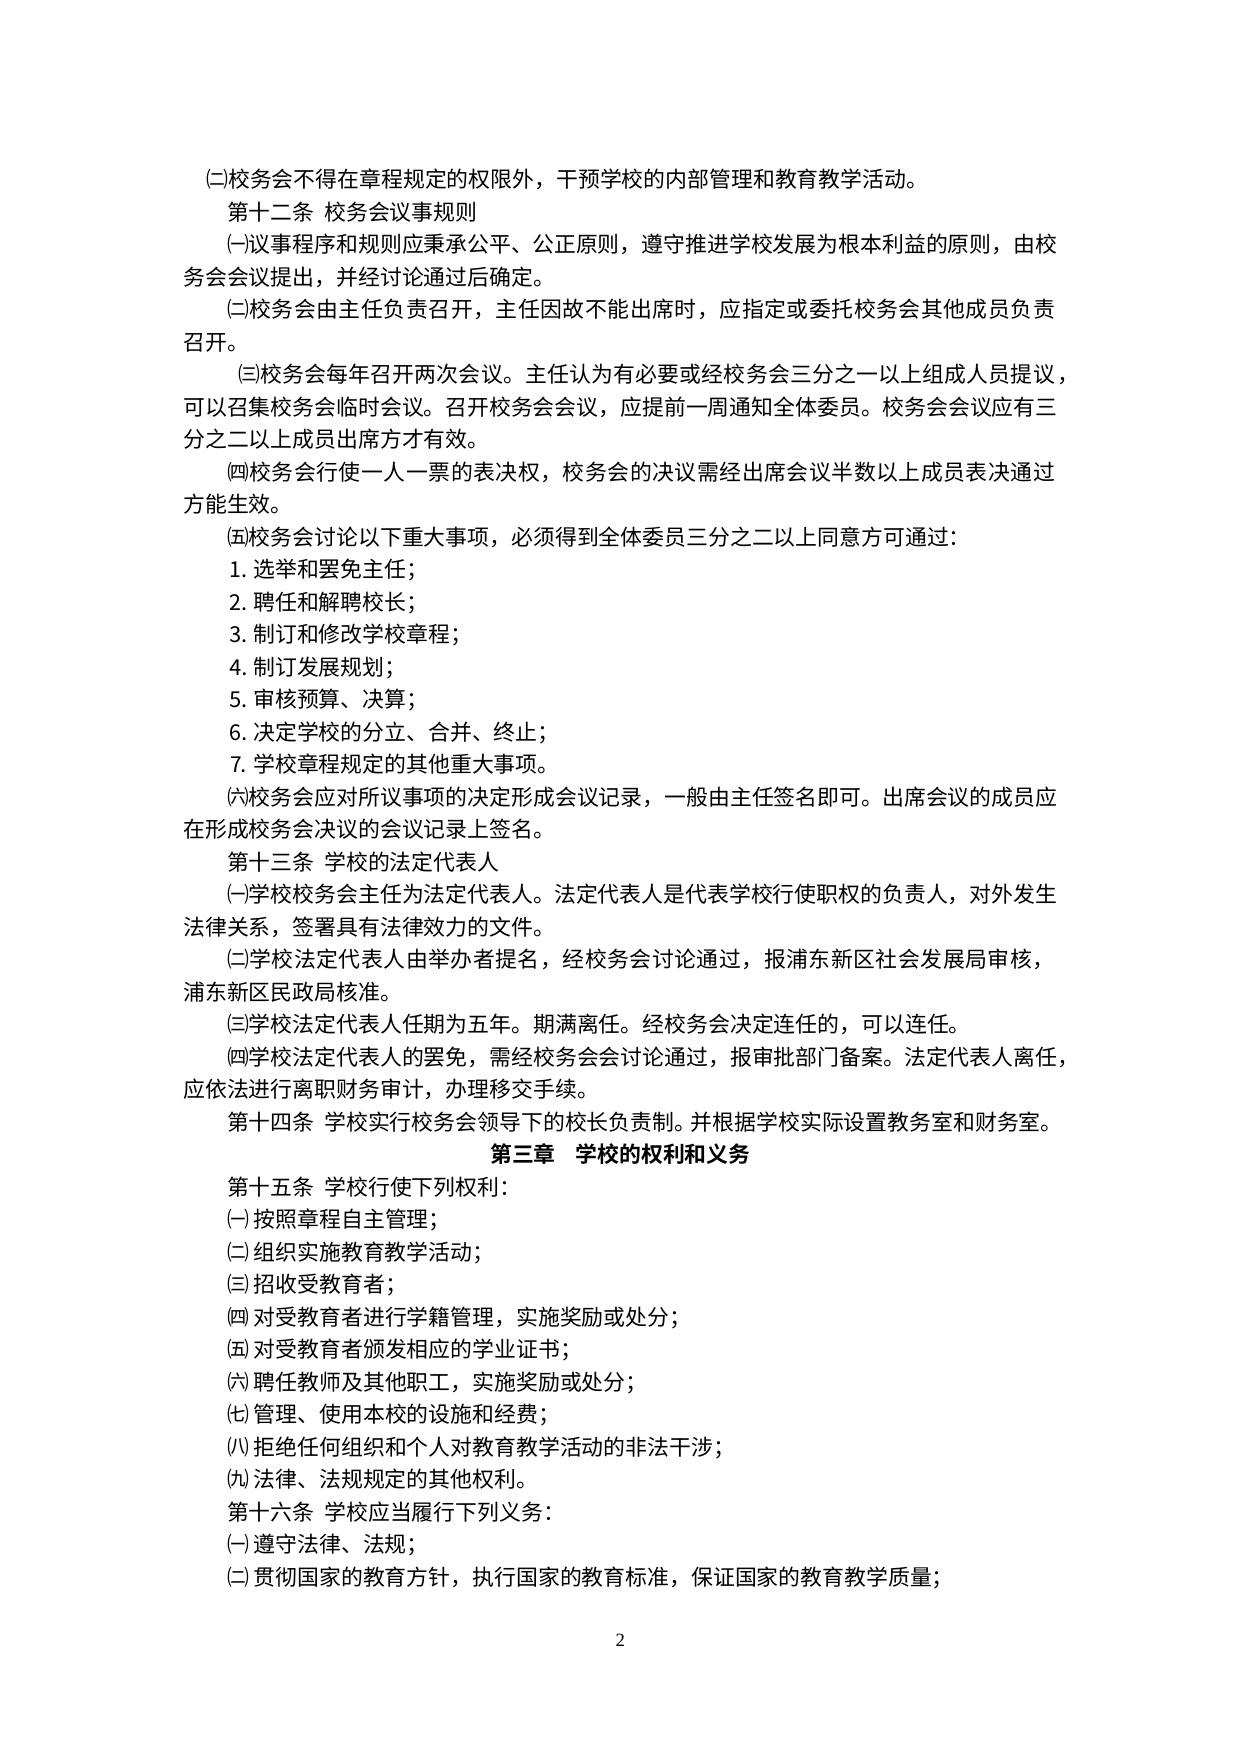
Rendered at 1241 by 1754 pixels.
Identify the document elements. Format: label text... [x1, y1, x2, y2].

text ㈠ 按照章程自主管理； [183, 1202, 1057, 1234]
text 第十三条 学校的法定代表人 [183, 844, 1057, 877]
text ㈢学校法定代表人任期为五年。期满离任。经校务会决定连任的，可以连任。 [183, 1007, 1057, 1039]
text ㈡ 组织实施教育教学活动； [183, 1234, 1057, 1267]
text ㈡学校法定代表人由举办者提名，经校务会讨论通过，报浦东新区社会发展局审核，浦东新区民政局核准。 [183, 942, 1057, 1007]
text ㈤ 对受教育者颁发相应的学业证书； [183, 1332, 1057, 1364]
text 第三章 学校的权利和义务 [183, 1137, 1057, 1169]
text 第十四条 学校实行校务会领导下的校长负责制。并根据学校实际设置教务室和财务室。 [183, 1104, 1057, 1137]
text ⒎学校章程规定的其他重大事项。 [183, 747, 1057, 779]
text ㈧ 拒绝任何组织和个人对教育教学活动的非法干涉； [183, 1429, 1057, 1462]
text ㈤校务会讨论以下重大事项，必须得到全体委员三分之二以上同意方可通过： [183, 519, 1057, 552]
text ㈥校务会应对所议事项的决定形成会议记录，一般由主任签名即可。出席会议的成员应在形成校务会决议的会议记录上签名。 [183, 779, 1057, 844]
text ㈠学校校务会主任为法定代表人。法定代表人是代表学校行使职权的负责人，对外发生法律关系，签署具有法律效力的文件。 [183, 877, 1057, 942]
text ㈦ 管理、使用本校的设施和经费； [183, 1397, 1057, 1429]
text ⒍决定学校的分立、合并、终止； [183, 714, 1057, 747]
text ㈠议事程序和规则应秉承公平、公正原则，遵守推进学校发展为根本利益的原则，由校务会会议提出，并经讨论通过后确定。 [183, 227, 1057, 292]
text 第十五条 学校行使下列权利： [183, 1169, 1057, 1202]
text ㈡ 贯彻国家的教育方针，执行国家的教育标准，保证国家的教育教学质量； [183, 1559, 1057, 1592]
text ㈨ 法律、法规规定的其他权利。 [183, 1462, 1057, 1494]
text ㈣校务会行使一人一票的表决权，校务会的决议需经出席会议半数以上成员表决通过方能生效。 [183, 454, 1057, 519]
text ㈡校务会由主任负责召开，主任因故不能出席时，应指定或委托校务会其他成员负责召开。 [183, 292, 1057, 357]
text 第十二条 校务会议事规则 [183, 194, 1057, 227]
text ⒊制订和修改学校章程； [183, 617, 1057, 649]
text ㈣ 对受教育者进行学籍管理，实施奖励或处分； [183, 1299, 1057, 1332]
text ⒈选举和罢免主任； [183, 552, 1057, 584]
text ⒌审核预算、决算； [183, 682, 1057, 714]
text ㈢校务会每年召开两次会议。主任认为有必要或经校务会三分之一以上组成人员提议，可以召集校务会临时会议。召开校务会会议，应提前一周通知全体委员。校务会会议应有三分之二以上成员出席方才有效。 [183, 357, 1057, 454]
text ㈥ 聘任教师及其他职工，实施奖励或处分； [183, 1364, 1057, 1397]
text ⒉聘任和解聘校长； [183, 584, 1057, 617]
text ㈣学校法定代表人的罢免，需经校务会会讨论通过，报审批部门备案。法定代表人离任，应依法进行离职财务审计，办理移交手续。 [183, 1039, 1057, 1104]
text ㈠ 遵守法律、法规； [183, 1527, 1057, 1559]
text ㈡校务会不得在章程规定的权限外，干预学校的内部管理和教育教学活动。 [183, 162, 1057, 194]
text ㈢ 招收受教育者； [183, 1267, 1057, 1299]
text ⒋制订发展规划； [183, 649, 1057, 682]
text 第十六条 学校应当履行下列义务： [183, 1494, 1057, 1527]
